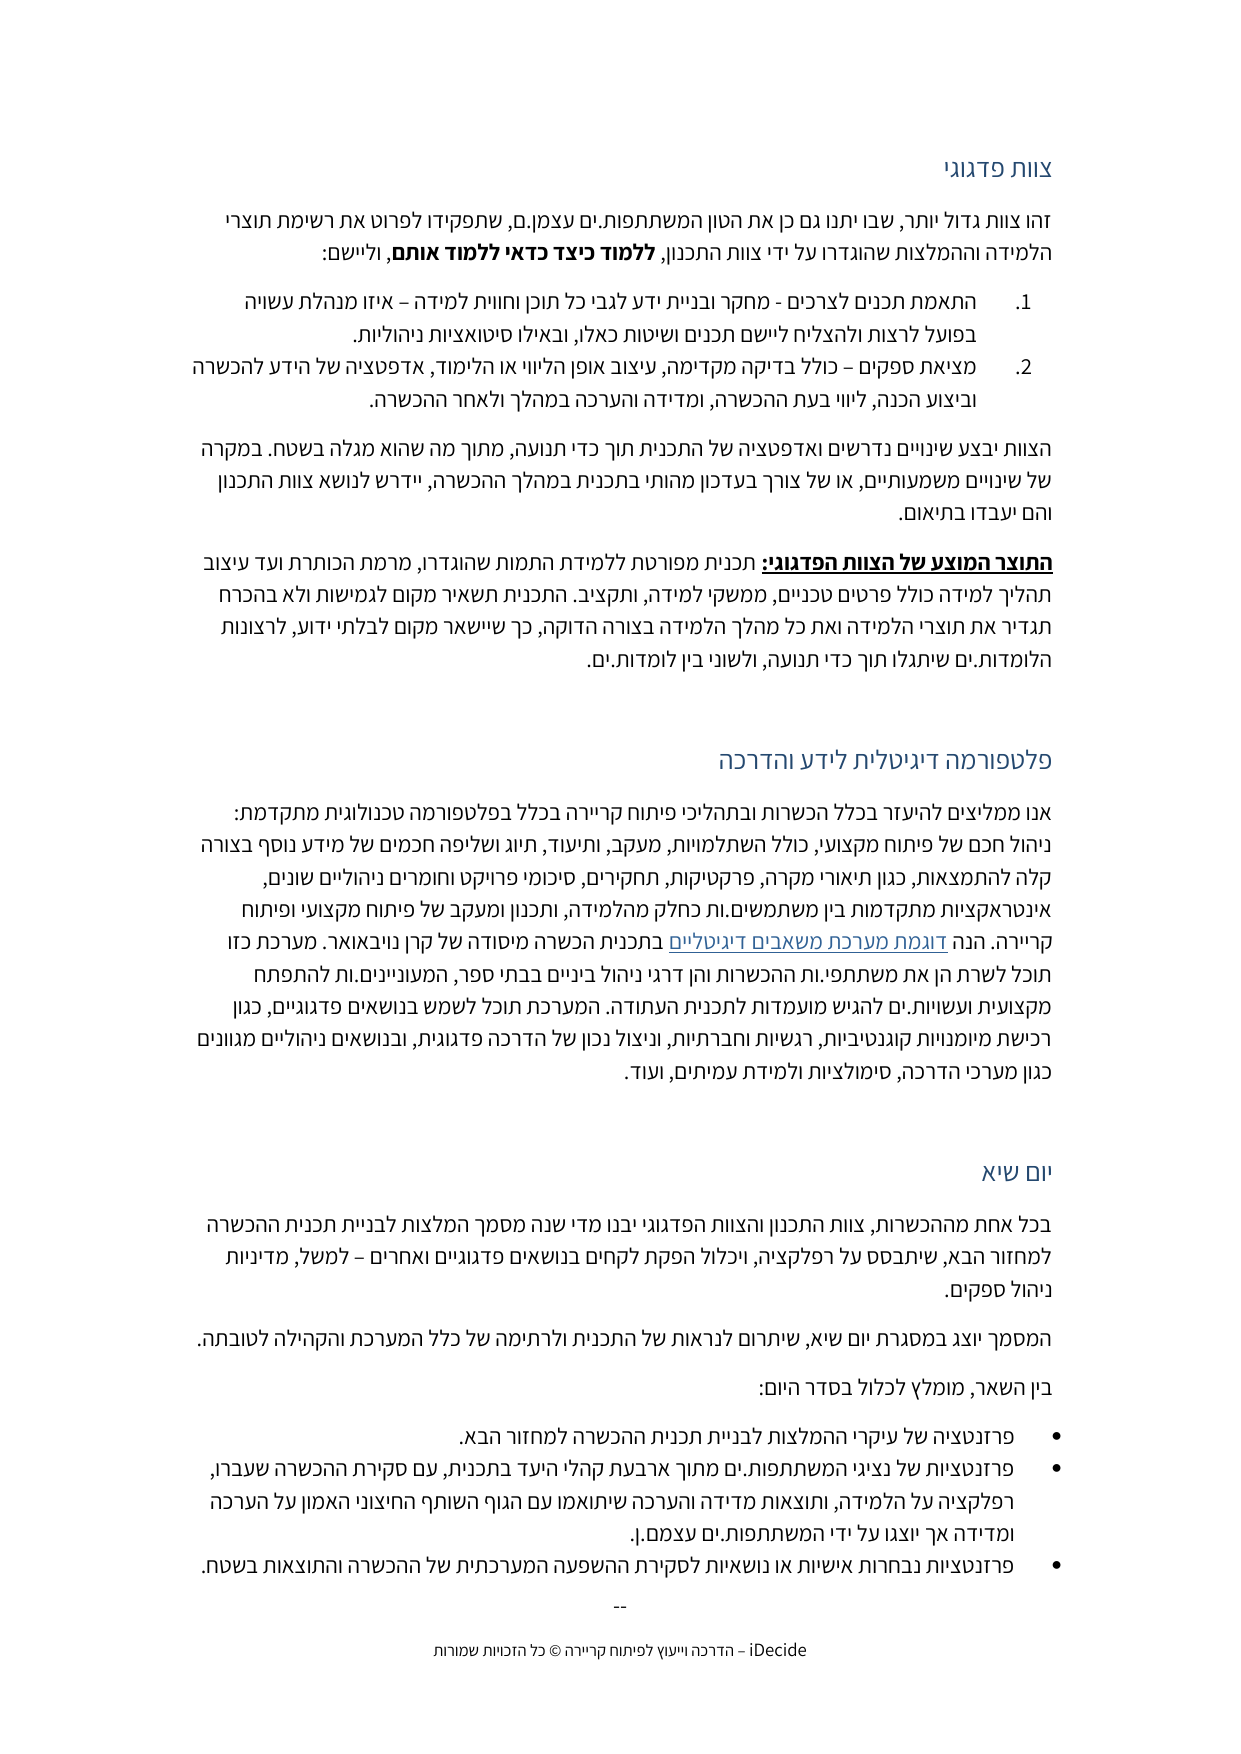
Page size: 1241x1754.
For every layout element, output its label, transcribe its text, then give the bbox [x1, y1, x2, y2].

list פרזנטציה של עיקרי ההמלצות לבניית תכנית ההכשרה למחזור הבא. [187, 1421, 1053, 1451]
text המסמך יוצג במסגרת יום שיא, שיתרום לנראות של התכנית ולרתימה של כלל המערכת והקהילה לטובתה. [187, 1323, 1053, 1353]
text בכל אחת מההכשרות, צוות התכנון והצוות הפדגוגי יבנו מדי שנה מסמך המלצות לבניית תכנית ההכשרה למחזור הבא, שיתבסס על רפלקציה, ויכלול הפקת לקחים בנושאים פדגוגיים ואחרים – למשל, מדיניות ניהול ספקים. [187, 1209, 1053, 1304]
text זהו צוות גדול יותר, שבו יתנו גם כן את הטון המשתתפות.ים עצמן.ם, שתפקידו לפרוט את רשימת תוצרי הלמידה וההמלצות שהוגדרו על ידי צוות התכנון, ללמוד כיצד כדאי ללמוד אותם, וליישם: [187, 205, 1053, 267]
text התוצר המוצע של הצוות הפדגוגי: תכנית מפורטת ללמידת התמות שהוגדרו, מרמת הכותרת ועד עיצוב תהליך למידה כולל פרטים טכניים, ממשקי למידה, ותקציב. התכנית תשאיר מקום לגמישות ולא בהכרח תגדיר את תוצרי הלמידה ואת כל מהלך הלמידה בצורה הדוקה, כך שיישאר מקום לבלתי ידוע, לרצונות הלומדות.ים שיתגלו תוך כדי תנועה, ולשוני בין לומדות.ים. [187, 546, 1053, 674]
text אנו ממליצים להיעזר בכלל הכשרות ובתהליכי פיתוח קריירה בכלל בפלטפורמה טכנולוגית מתקדמת: ניהול חכם של פיתוח מקצועי, כולל השתלמויות, מעקב, ותיעוד, תיוג ושליפה חכמים של מידע נוסף בצורה קלה להתמצאות, כגון תיאורי מקרה, פרקטיקות, תחקירים, סיכומי פרויקט וחומרים ניהוליים שונים, אינטראקציות מתקדמות בין משתמשים.ות כחלק מהלמידה, ותכנון ומעקב של פיתוח מקצועי ופיתוח קריירה. הנה דוגמת מערכת משאבים דיגיטליים בתכנית הכשרה מיסודה של קרן נויבאואר. מערכת כזו תוכל לשרת הן את משתתפי.ות ההכשרות והן דרגי ניהול ביניים בבתי ספר, המעוניינים.ות להתפתח מקצועית ועשויות.ים להגיש מועמדות לתכנית העתודה. המערכת תוכל לשמש בנושאים פדגוגיים, כגון רכישת מיומנויות קוגנטיביות, רגשיות וחברתיות, וניצול נכון של הדרכה פדגוגית, ובנושאים ניהוליים מגוונים כגון מערכי הדרכה, סימולציות ולמידת עמיתים, ועוד. [187, 797, 1053, 1086]
list התאמת תכנים לצרכים - מחקר ובניית ידע לגבי כל תוכן וחווית למידה – איזו מנהלת עשויה בפועל לרצות ולהצליח ליישם תכנים ושיטות כאלו, ובאילו סיטואציות ניהוליות. [187, 286, 1015, 349]
list פרזנטציות של נציגי המשתתפות.ים מתוך ארבעת קהלי היעד בתכנית, עם סקירת ההכשרה שעברו, רפלקציה על הלמידה, ותוצאות מדידה והערכה שיתואמו עם הגוף השותף החיצוני האמון על הערכה ומדידה אך יוצגו על ידי המשתתפות.ים עצמם.ן. [187, 1453, 1053, 1548]
text בין השאר, מומלץ לכלול בסדר היום: [187, 1372, 1053, 1402]
text הצוות יבצע שינויים נדרשים ואדפטציה של התכנית תוך כדי תנועה, מתוך מה שהוא מגלה בשטח. במקרה של שינויים משמעותיים, או של צורך בעדכון מהותי בתכנית במהלך ההכשרה, יידרש לנושא צוות התכנון והם יעבדו בתיאום. [187, 433, 1053, 527]
subtitle צוות פדגוגי [187, 150, 1053, 185]
subtitle פלטפורמה דיגיטלית לידע והדרכה [187, 742, 1053, 777]
subtitle יום שיא [187, 1154, 1053, 1189]
list מציאת ספקים – כולל בדיקה מקדימה, עיצוב אופן הליווי או הלימוד, אדפטציה של הידע להכשרה וביצוע הכנה, ליווי בעת ההכשרה, ומדידה והערכה במהלך ולאחר ההכשרה. [187, 351, 1015, 413]
list פרזנטציות נבחרות אישיות או נושאיות לסקירת ההשפעה המערכתית של ההכשרה והתוצאות בשטח. [187, 1550, 1053, 1580]
